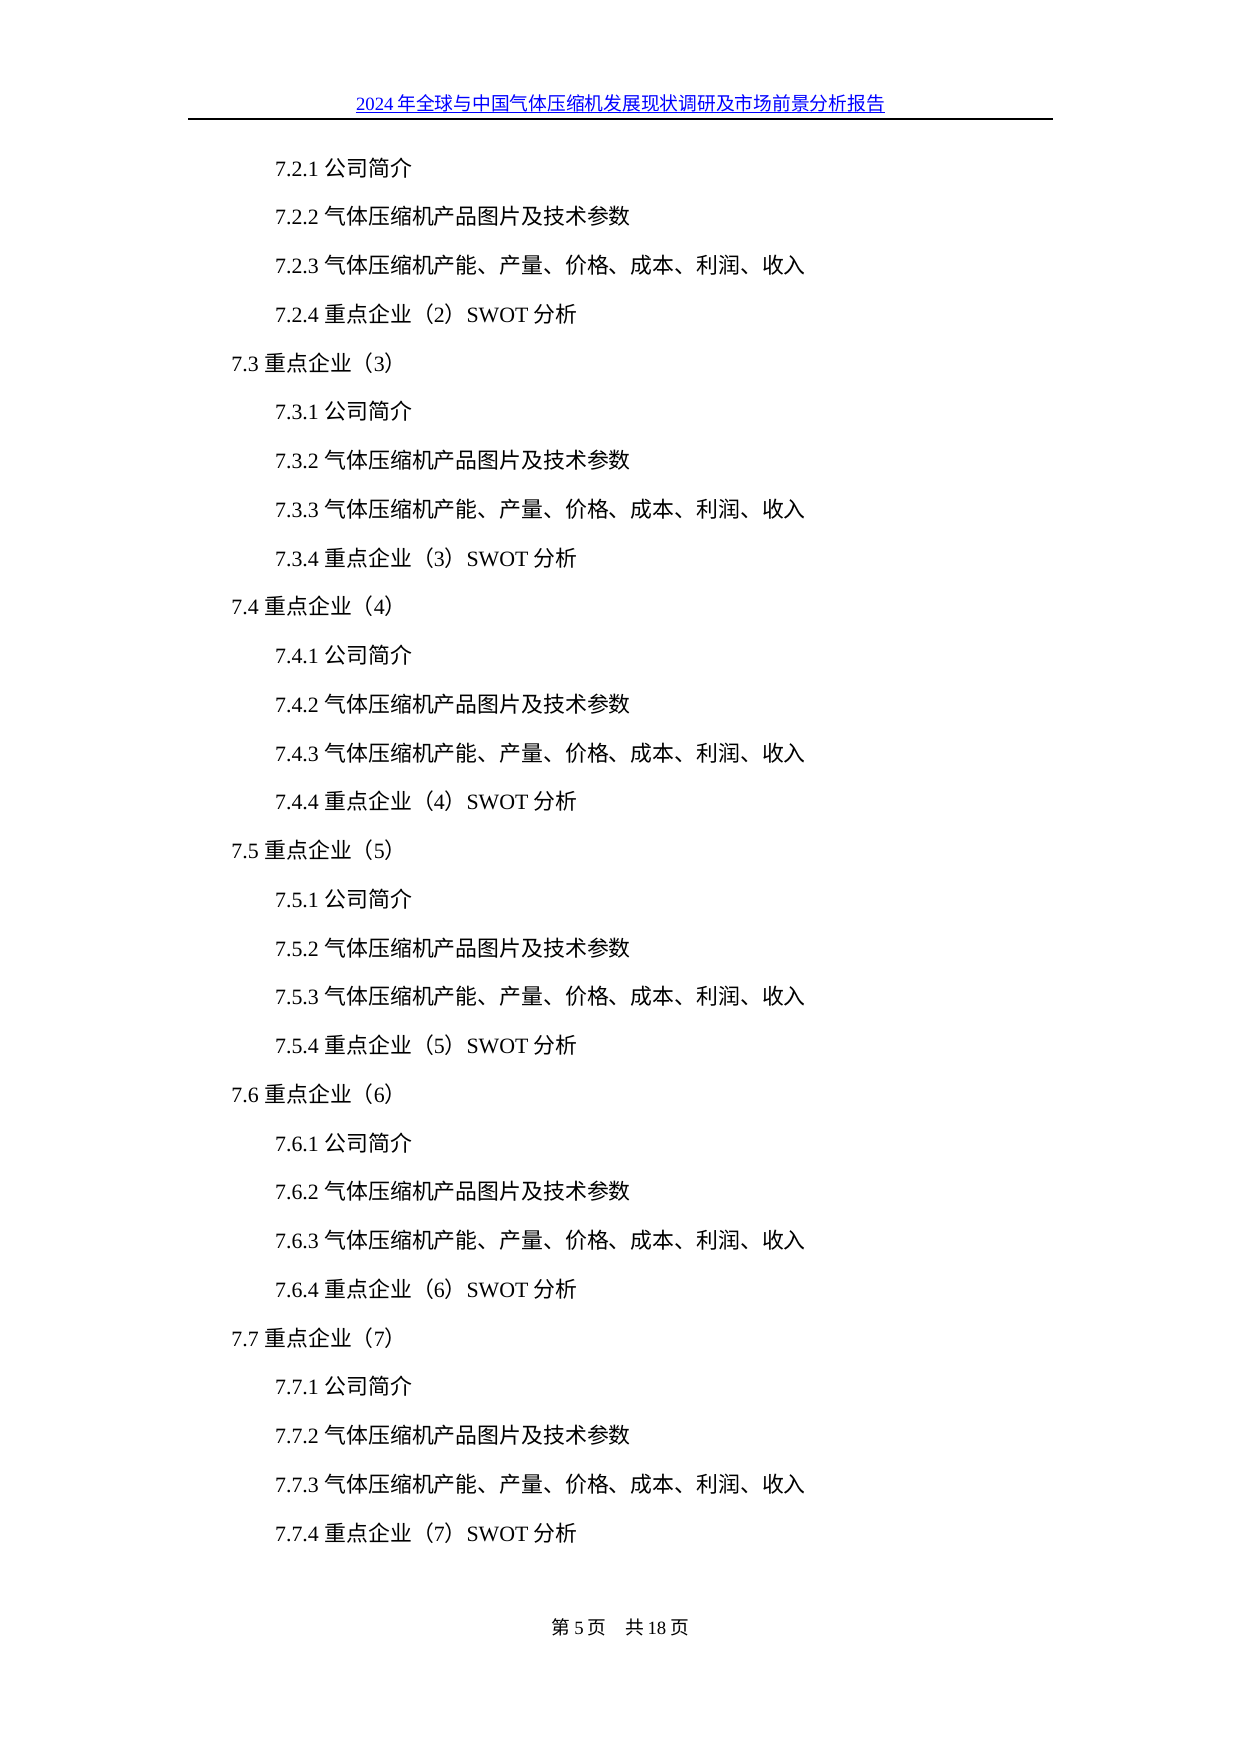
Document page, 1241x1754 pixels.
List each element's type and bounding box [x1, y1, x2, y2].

text [187, 150, 1053, 1548]
